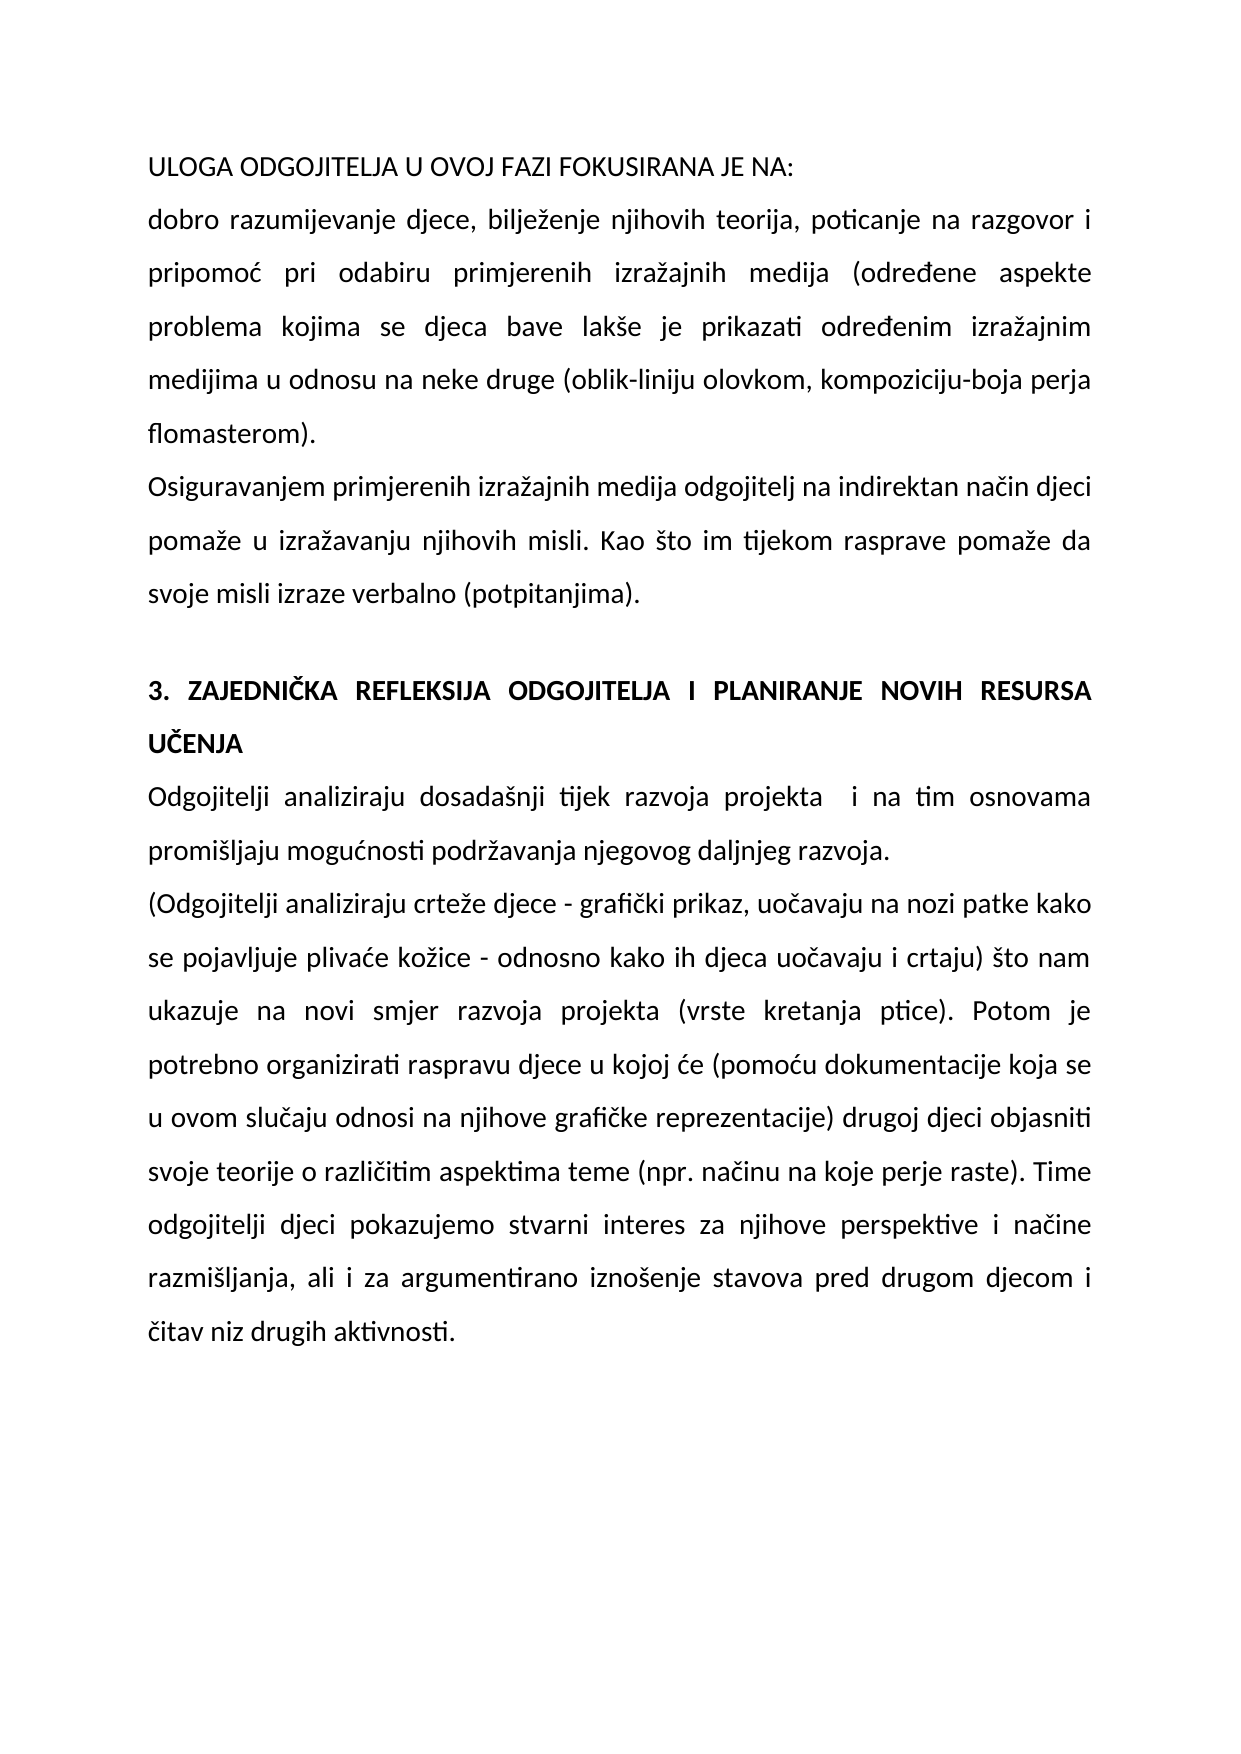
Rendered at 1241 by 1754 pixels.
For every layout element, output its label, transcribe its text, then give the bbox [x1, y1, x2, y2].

text dobro razumijevanje djece, bilježenje njihovih teorija, poticanje na razgovor i pripomoć pri odabiru primjerenih izražajnih medija (određene aspekte problema kojima se djeca bave lakše je prikazati određenim izražajnim medijima u odnosu na neke druge (oblik-liniju olovkom, kompoziciju-boja perja flomasterom). [148, 201, 1093, 450]
text ULOGA ODGOJITELJA U OVOJ FAZI FOKUSIRANA JE NA: [148, 148, 1093, 183]
text 3. ZAJEDNIČKA REFLEKSIJA ODGOJITELJA I PLANIRANJE NOVIH RESURSA UČENJA [148, 672, 1093, 761]
text (Odgojitelji analiziraju crteže djece - grafički prikaz, uočavaju na nozi patke kako se pojavljuje plivaće kožice - odnosno kako ih djeca uočavaju i crtaju) što nam ukazuje na novi smjer razvoja projekta (vrste kretanja ptice). Potom je potrebno organizirati raspravu djece u kojoj će (pomoću dokumentacije koja se u ovom slučaju odnosi na njihove grafičke reprezentacije) drugoj djeci objasniti svoje teorije o različitim aspektima teme (npr. načinu na koje perje raste). Time odgojitelji djeci pokazujemo stvarni interes za njihove perspektive i načine razmišljanja, ali i za argumentirano iznošenje stavova pred drugom djecom i čitav niz drugih aktivnosti. [148, 885, 1093, 1348]
text Odgojitelji analiziraju dosadašnji tijek razvoja projekta i na tim osnovama promišljaju mogućnosti podržavanja njegovog daljnjeg razvoja. [148, 778, 1093, 868]
text Osiguravanjem primjerenih izražajnih medija odgojitelj na indirektan način djeci pomaže u izražavanju njihovih misli. Kao što im tijekom rasprave pomaže da svoje misli izraze verbalno (potpitanjima). [148, 468, 1093, 611]
